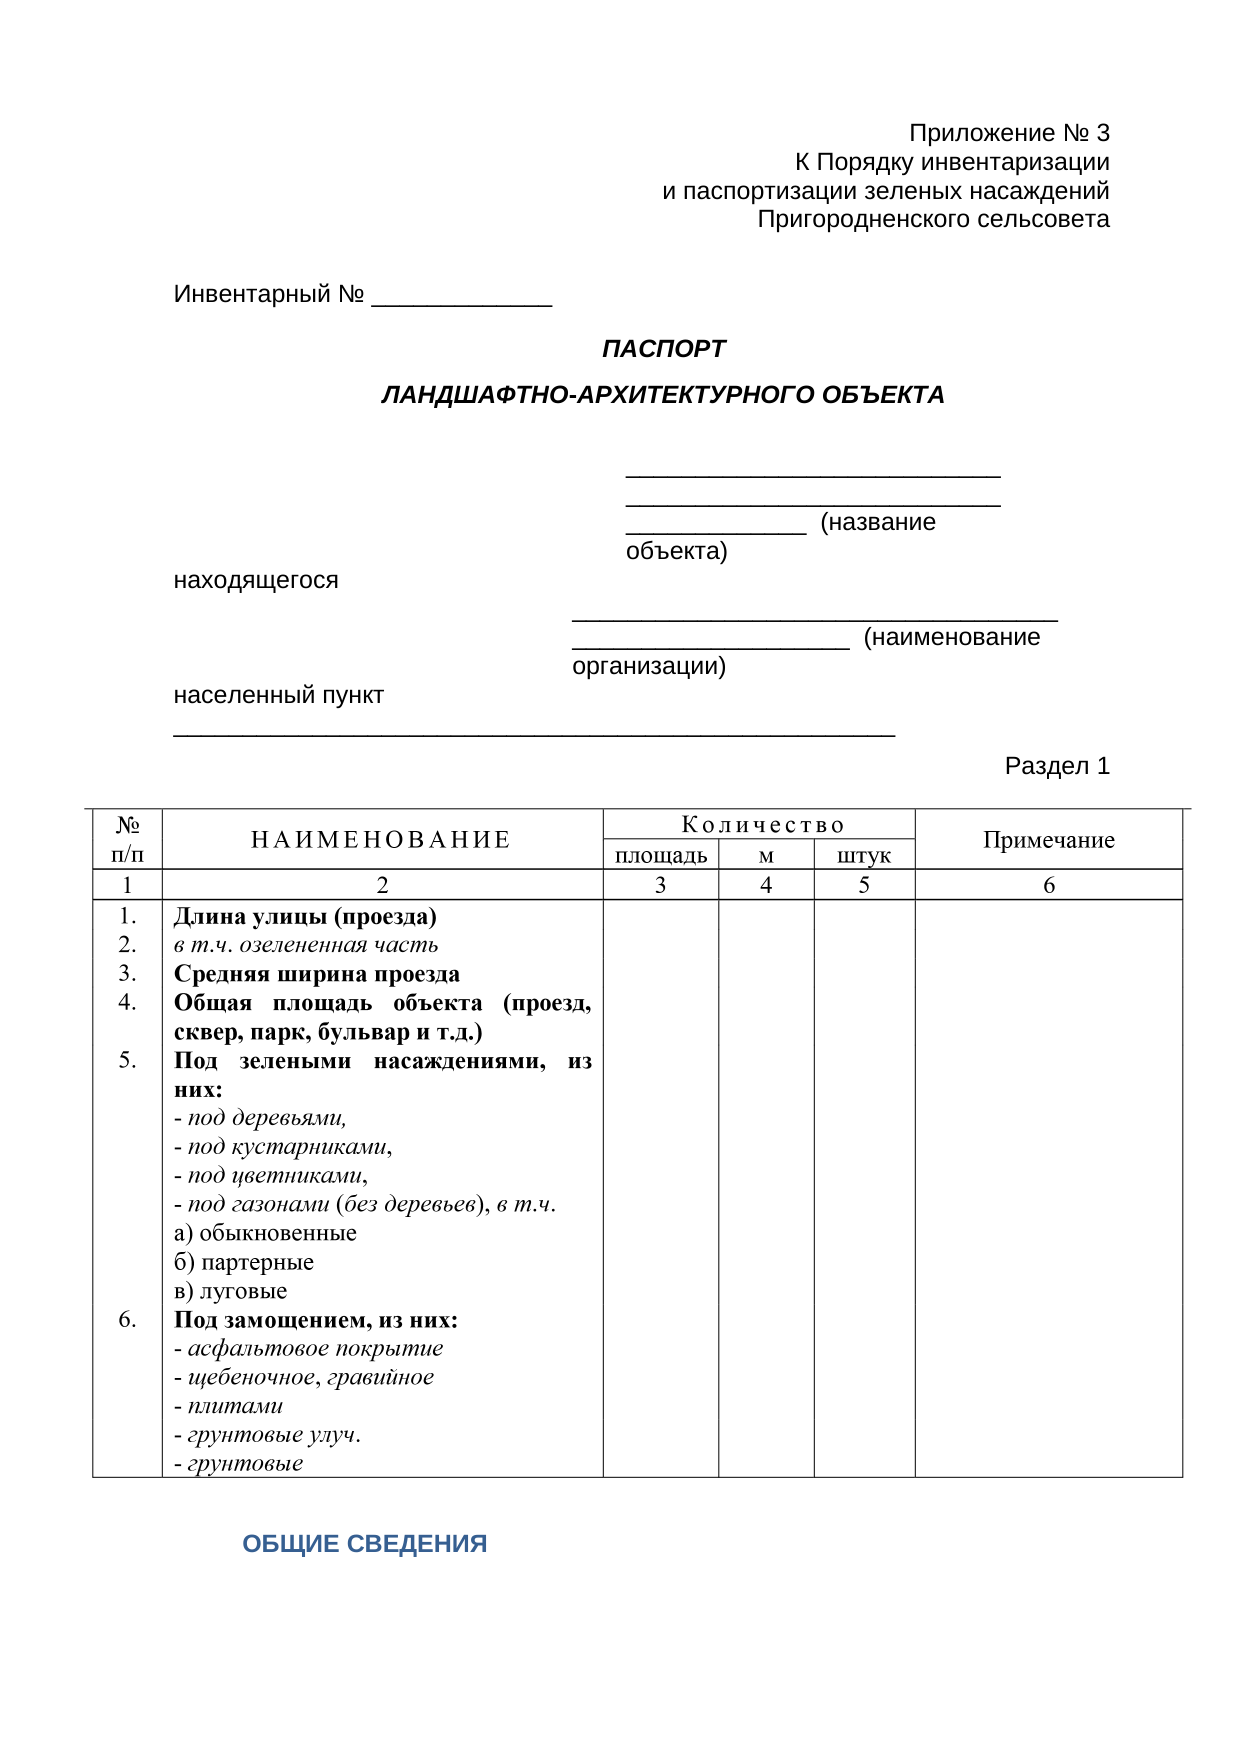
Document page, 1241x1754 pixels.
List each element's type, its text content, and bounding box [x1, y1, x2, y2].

text ПАСПОРТ [217, 334, 1110, 363]
text ЛАНДШАФТНО-АРХИТЕКТУРНОГО ОБЪЕКТА [217, 381, 1110, 409]
text и паспортизации зеленых насаждений [159, 176, 1110, 204]
subtitle ОБЩИЕ СВЕДЕНИЯ [235, 1478, 1090, 1558]
picture [83, 807, 1192, 1478]
text населенный пункт ____________________________________________________ [173, 680, 1110, 737]
text находящегося _______________________________________________________ (наименование организации) [173, 565, 1068, 680]
text Приложение № 3 [159, 118, 1110, 147]
text Пригородненского сельсовета [159, 204, 1110, 233]
text Инвентарный № _____________ [173, 278, 1110, 307]
text ___________________________________________________________________ (название объекта) [173, 421, 1011, 565]
text К Порядку инвентаризации [159, 147, 1110, 176]
text Раздел 1 [159, 751, 1110, 780]
